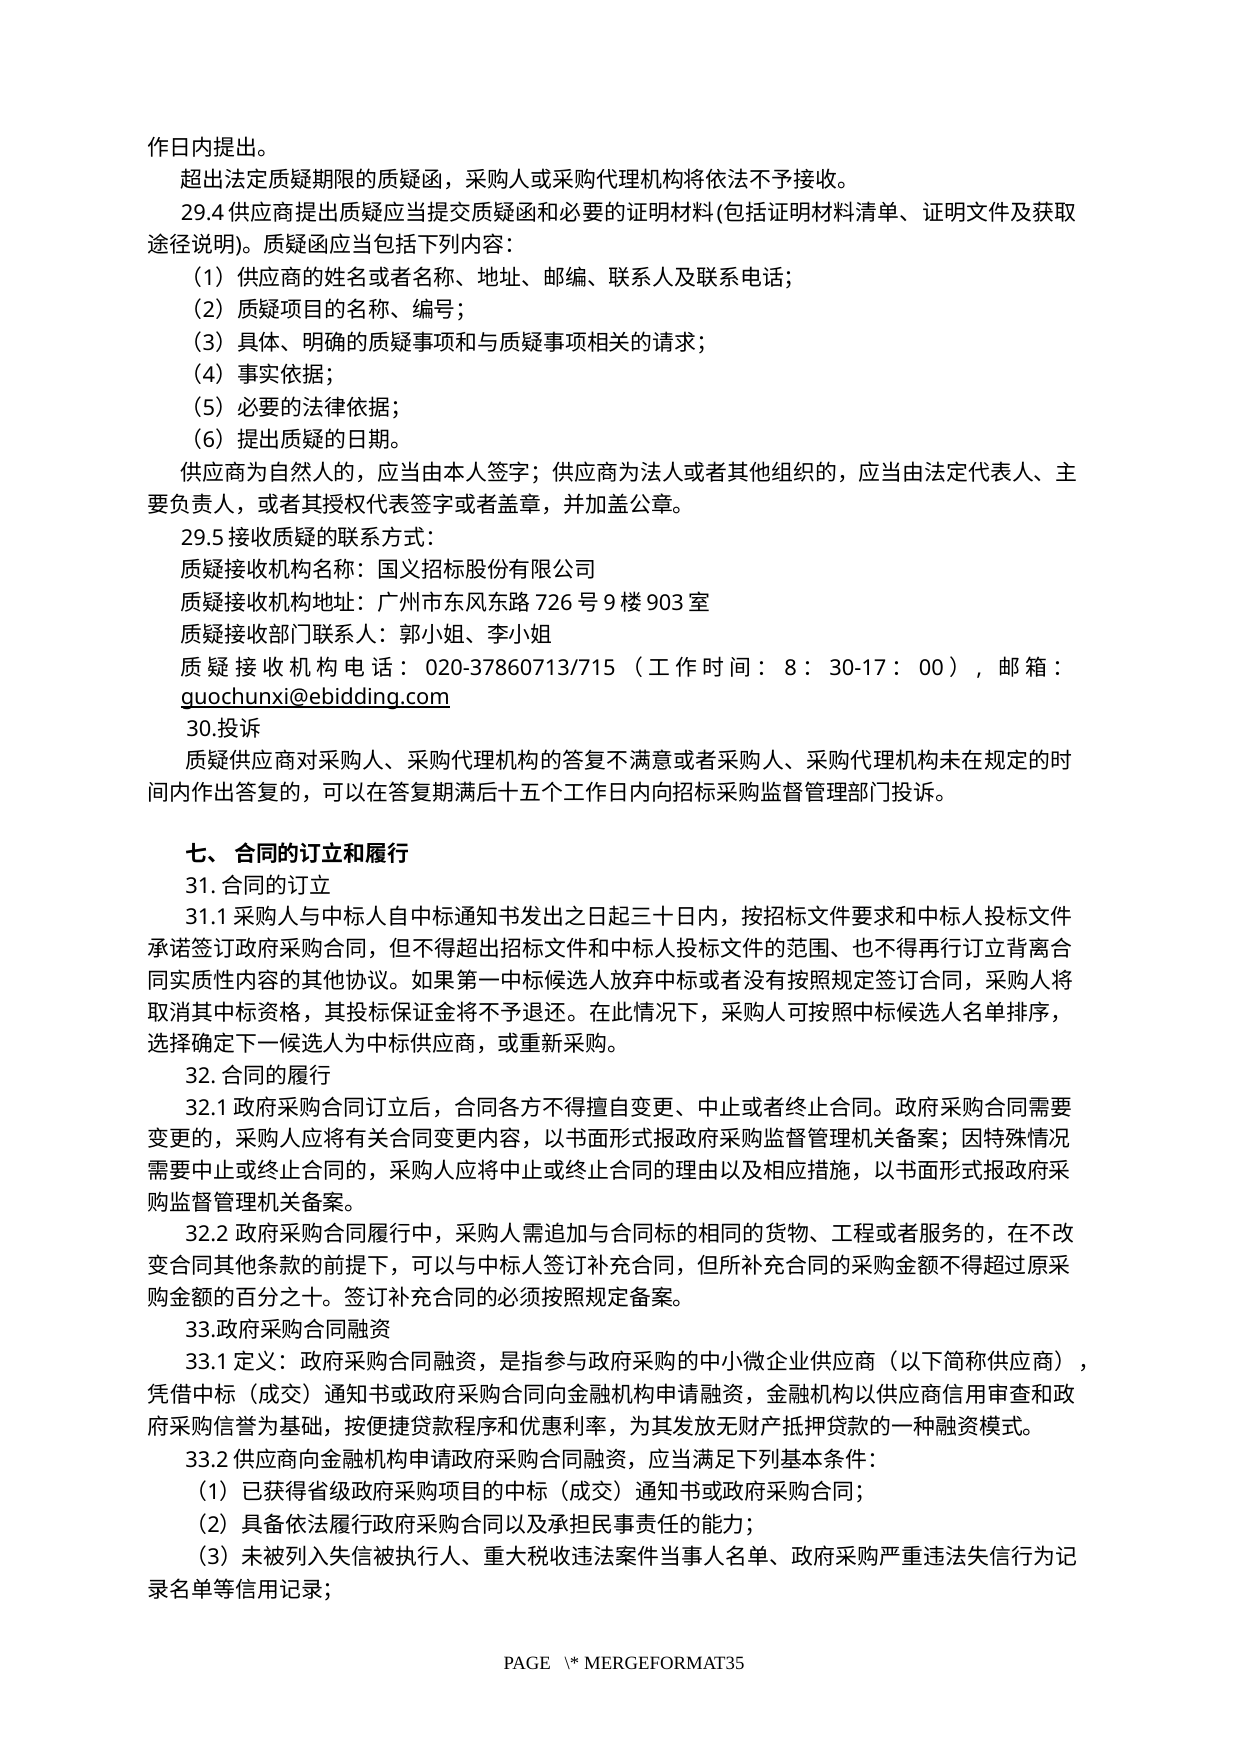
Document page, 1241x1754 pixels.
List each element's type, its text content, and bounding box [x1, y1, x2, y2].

text 七、 合同的订立和履行 [148, 836, 1078, 868]
text 33.2供应商向金融机构申请政府采购合同融资，应当满足下列基本条件： [148, 1441, 1078, 1474]
text 超出法定质疑期限的质疑函，采购人或采购代理机构将依法不予接收。 [148, 162, 1078, 194]
text （1）供应商的姓名或者名称、地址、邮编、联系人及联系电话； [148, 259, 1078, 292]
text 质疑接收部门联系人：郭小姐、李小姐 [148, 617, 1078, 649]
text 29.5接收质疑的联系方式： [148, 519, 1078, 552]
text 质疑接收机构名称：国义招标股份有限公司 [148, 552, 1078, 584]
text 质疑接收机构电话：020-37860713/715（工作时间：8：30-17：00）, 邮箱：guochunxi@ebidding.com [181, 649, 1074, 711]
text 33.1定义：政府采购合同融资，是指参与政府采购的中小微企业供应商（以下简称供应商），凭借中标（成交）通知书或政府采购合同向金融机构申请融资，金融机构以供应商信用审查和政府采购信誉为基础，按便捷贷款程序和优惠利率，为其发放无财产抵押贷款的一种融资模式。 [148, 1344, 1078, 1441]
text （3）未被列入失信被执行人、重大税收违法案件当事人名单、政府采购严重违法失信行为记录名单等信用记录； [148, 1539, 1078, 1604]
text （5）必要的法律依据； [148, 389, 1078, 422]
text 质疑接收机构地址：广州市东风东路726号9楼903室 [148, 584, 1078, 617]
text 30.投诉 [181, 711, 1074, 743]
text 31.1采购人与中标人自中标通知书发出之日起三十日内，按招标文件要求和中标人投标文件承诺签订政府采购合同，但不得超出招标文件和中标人投标文件的范围、也不得再行订立背离合同实质性内容的其他协议。如果第一中标候选人放弃中标或者没有按照规定签订合同，采购人将取消其中标资格，其投标保证金将不予退还。在此情况下，采购人可按照中标候选人名单排序，选择确定下一候选人为中标供应商，或重新采购。 [148, 899, 1074, 1058]
text 质疑供应商对采购人、采购代理机构的答复不满意或者采购人、采购代理机构未在规定的时间内作出答复的，可以在答复期满后十五个工作日内向招标采购监督管理部门投诉。 [148, 743, 1074, 806]
text 32. 合同的履行 [148, 1058, 1074, 1089]
text 33.政府采购合同融资 [148, 1311, 1078, 1344]
text （3）具体、明确的质疑事项和与质疑事项相关的请求； [148, 324, 1078, 357]
text 32.2 政府采购合同履行中，采购人需追加与合同标的相同的货物、工程或者服务的，在不改变合同其他条款的前提下，可以与中标人签订补充合同，但所补充合同的采购金额不得超过原采购金额的百分之十。签订补充合同的必须按照规定备案。 [148, 1216, 1074, 1311]
text 32.1政府采购合同订立后，合同各方不得擅自变更、中止或者终止合同。政府采购合同需要变更的，采购人应将有关合同变更内容，以书面形式报政府采购监督管理机关备案；因特殊情况需要中止或终止合同的，采购人应将中止或终止合同的理由以及相应措施，以书面形式报政府采购监督管理机关备案。 [148, 1089, 1074, 1216]
text （4）事实依据； [148, 357, 1078, 389]
text 31. 合同的订立 [148, 868, 1074, 899]
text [148, 129, 1078, 162]
text （1）已获得省级政府采购项目的中标（成交）通知书或政府采购合同； [148, 1474, 1078, 1506]
text 供应商为自然人的，应当由本人签字；供应商为法人或者其他组织的，应当由法定代表人、主要负责人，或者其授权代表签字或者盖章，并加盖公章。 [148, 454, 1078, 519]
text （2）具备依法履行政府采购合同以及承担民事责任的能力； [148, 1506, 1078, 1539]
text （2）质疑项目的名称、编号； [148, 292, 1078, 324]
text （6）提出质疑的日期。 [148, 422, 1078, 454]
text 29.4供应商提出质疑应当提交质疑函和必要的证明材料(包括证明材料清单、证明文件及获取途径说明)。质疑函应当包括下列内容： [148, 194, 1078, 259]
